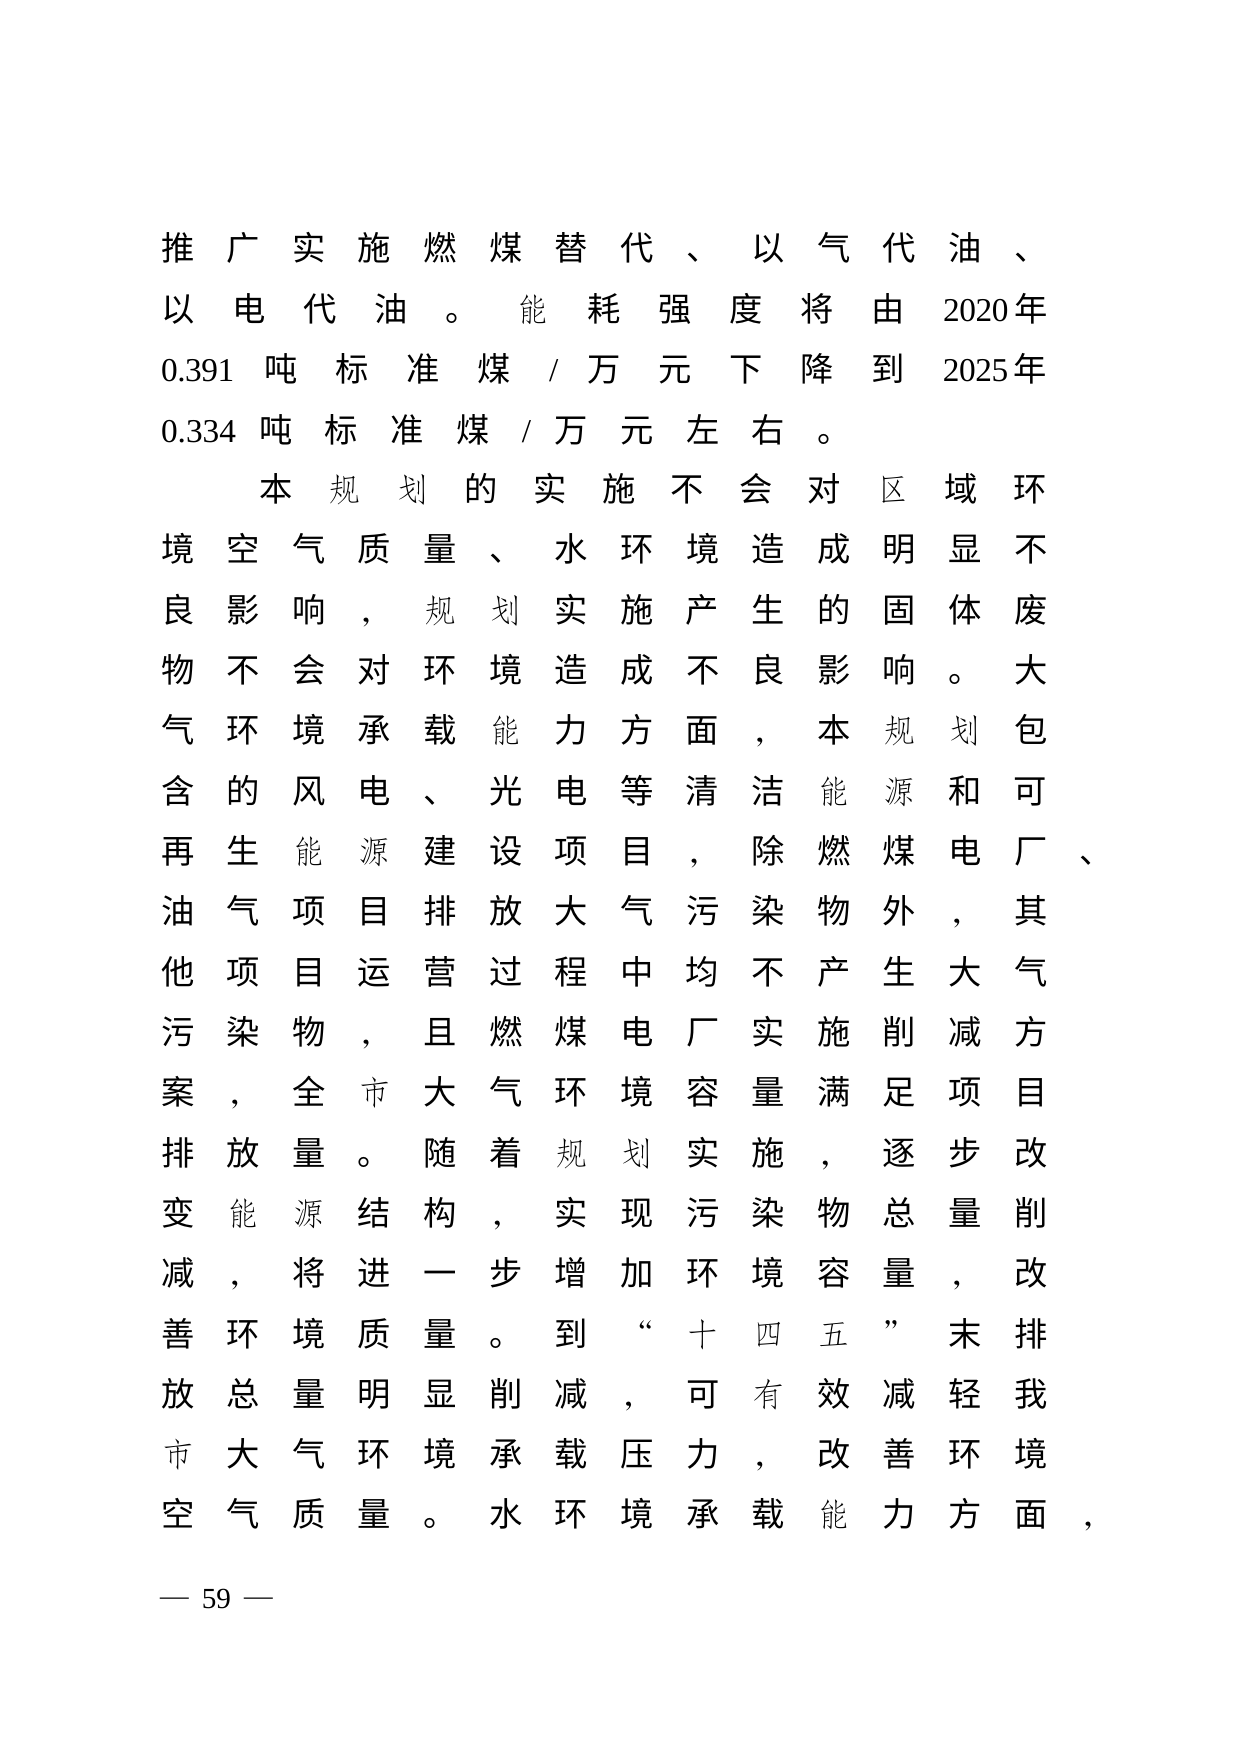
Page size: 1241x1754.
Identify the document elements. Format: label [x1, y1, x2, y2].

text [161, 461, 1079, 1546]
text [161, 219, 1079, 461]
